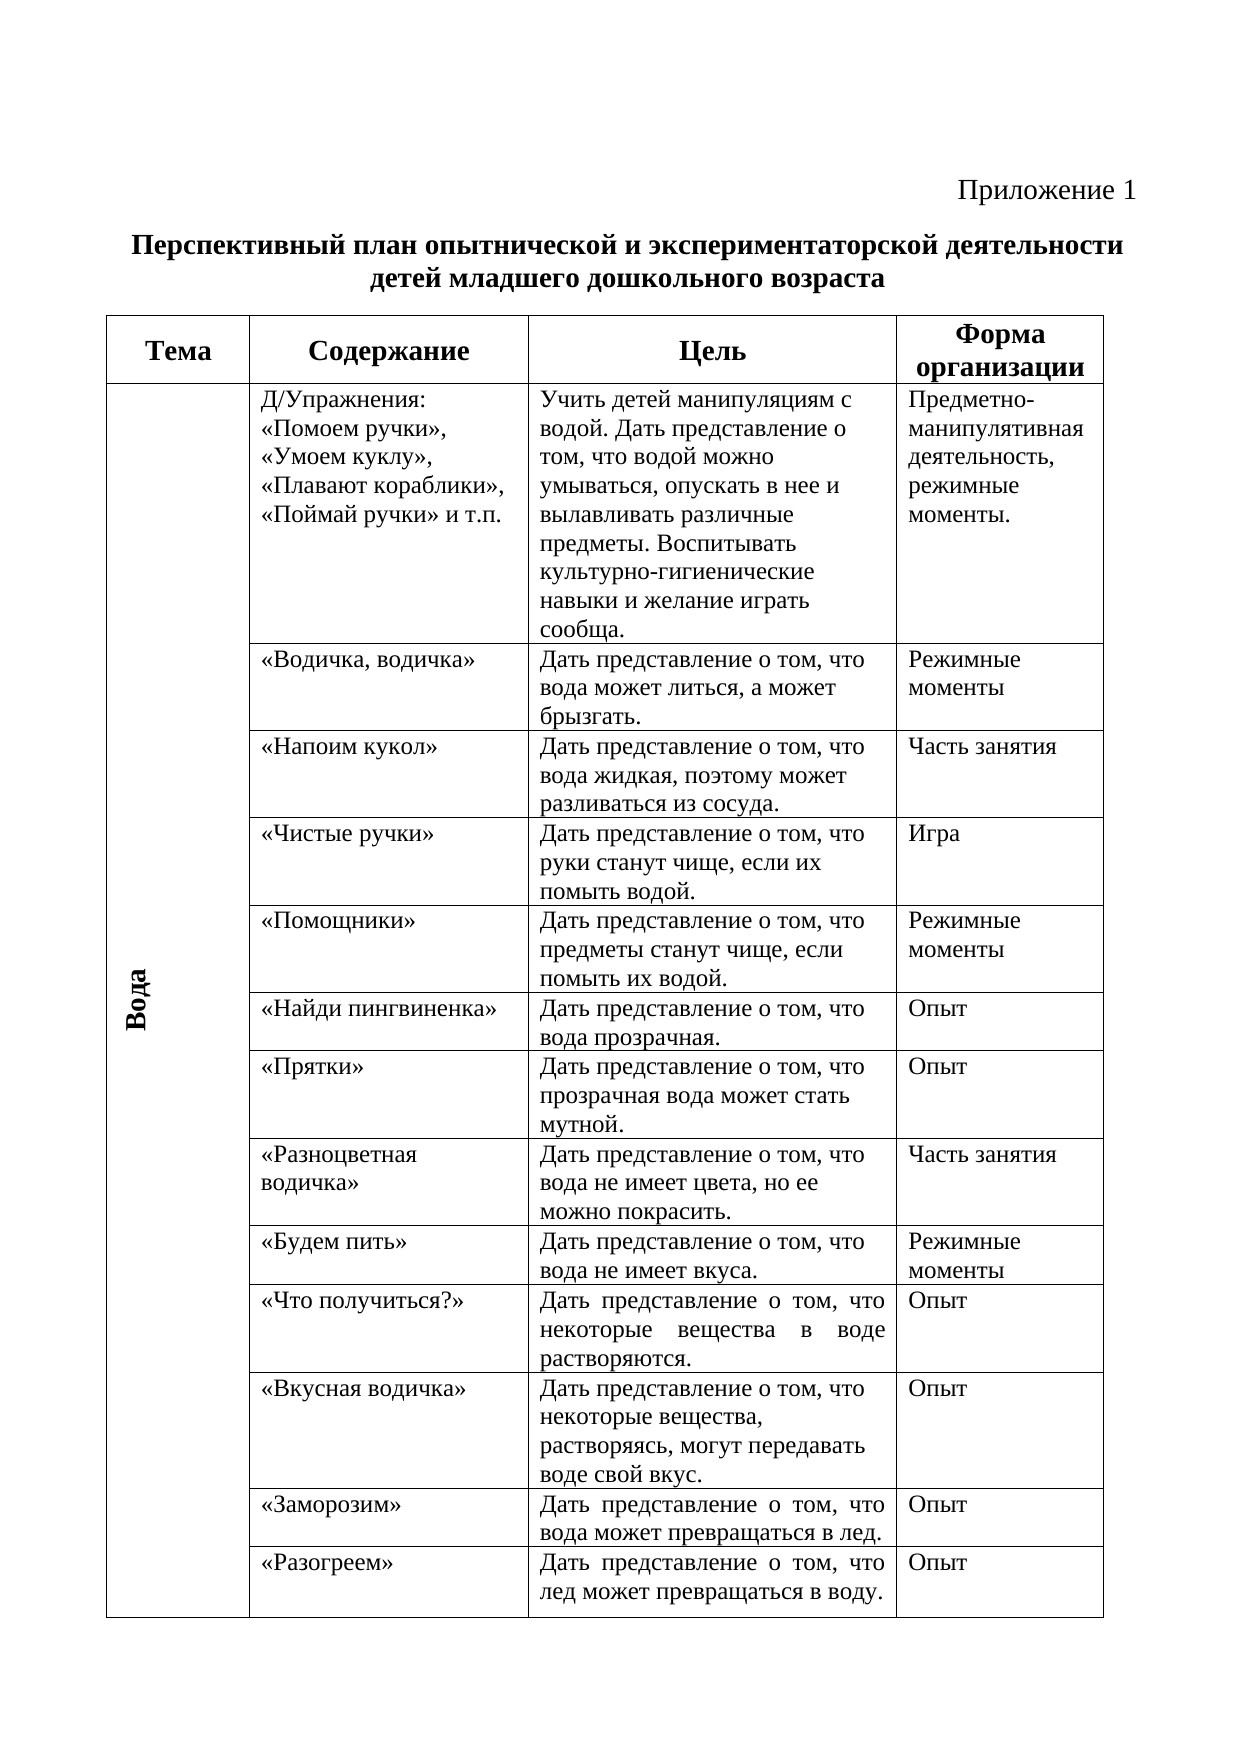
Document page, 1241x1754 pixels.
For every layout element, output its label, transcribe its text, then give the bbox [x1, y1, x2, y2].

table_cell Опыт [897, 1285, 1103, 1372]
table_cell «Разноцветная водичка» [250, 1139, 528, 1225]
table_cell Дать представление о том, что вода не имеет цвета, но ее можно покрасить. [529, 1139, 896, 1225]
table_cell Опыт [897, 993, 1103, 1050]
table_cell «Будем пить» [250, 1226, 528, 1284]
table_cell Дать представление о том, что вода может превращаться в лед. [529, 1489, 896, 1546]
table_cell Режимные моменты [897, 1226, 1103, 1284]
table_header Содержание [250, 316, 528, 383]
table_cell «Найди пингвиненка» [250, 993, 528, 1050]
table_cell Дать представление о том, что прозрачная вода может стать мутной. [529, 1051, 896, 1138]
table_cell Режимные моменты [897, 906, 1103, 992]
table_cell Дать представление о том, что вода жидкая, поэтому может разливаться из сосуда. [529, 731, 896, 817]
table_header Цель [529, 316, 896, 383]
table_cell «Чистые ручки» [250, 818, 528, 904]
table_cell Дать представление о том, что предметы станут чище, если помыть их водой. [529, 906, 896, 992]
table_cell Дать представление о том, что вода не имеет вкуса. [529, 1226, 896, 1284]
table_cell Опыт [897, 1051, 1103, 1138]
table_header Форма организации [897, 316, 1103, 383]
table_cell «Вкусная водичка» [250, 1373, 528, 1488]
text Перспективный план опытнической и экспериментаторской деятельности детей младшего дошкольного возраста [118, 227, 1137, 294]
table_cell «Помощники» [250, 906, 528, 992]
table_cell Дать представление о том, что некоторые вещества в воде растворяются. [529, 1285, 896, 1372]
table_cell «Что получиться?» [250, 1285, 528, 1372]
table_cell «Водичка, водичка» [250, 644, 528, 730]
table_cell «Разогреем» [250, 1547, 528, 1617]
table_cell Дать представление о том, что руки станут чище, если их помыть водой. [529, 818, 896, 904]
table_cell «Прятки» [250, 1051, 528, 1138]
table_cell Режимные моменты [897, 644, 1103, 730]
table_cell Опыт [897, 1547, 1103, 1617]
table_cell Дать представление о том, что вода может литься, а может брызгать. [529, 644, 896, 730]
table_cell Часть занятия [897, 731, 1103, 817]
table_cell Дать представление о том, что некоторые вещества, растворяясь, могут передавать воде свой вкус. [529, 1373, 896, 1488]
table_cell «Напоим кукол» [250, 731, 528, 817]
table_cell Часть занятия [897, 1139, 1103, 1225]
text Приложение 1 [118, 172, 1137, 206]
table_cell Дать представление о том, что лед может превращаться в воду. [529, 1547, 896, 1617]
table_cell Предметно-манипулятивная деятельность, режимные моменты. [897, 384, 1103, 643]
table_cell Дать представление о том, что вода прозрачная. [529, 993, 896, 1050]
table_cell Д/Упражнения: «Помоем ручки», «Умоем куклу», «Плавают кораблики», «Поймай ручки» и т.п. [250, 384, 528, 643]
table_cell Опыт [897, 1373, 1103, 1488]
table_cell Игра [897, 818, 1103, 904]
table_cell Опыт [897, 1489, 1103, 1546]
table_header Тема [107, 316, 249, 383]
table_cell «Заморозим» [250, 1489, 528, 1546]
table_cell Учить детей манипуляциям с водой. Дать представление о том, что водой можно умываться, опускать в нее и вылавливать различные предметы. Воспитывать культурно-гигиенические навыки и желание играть сообща. [529, 384, 896, 643]
table_cell Вода [107, 384, 249, 1617]
